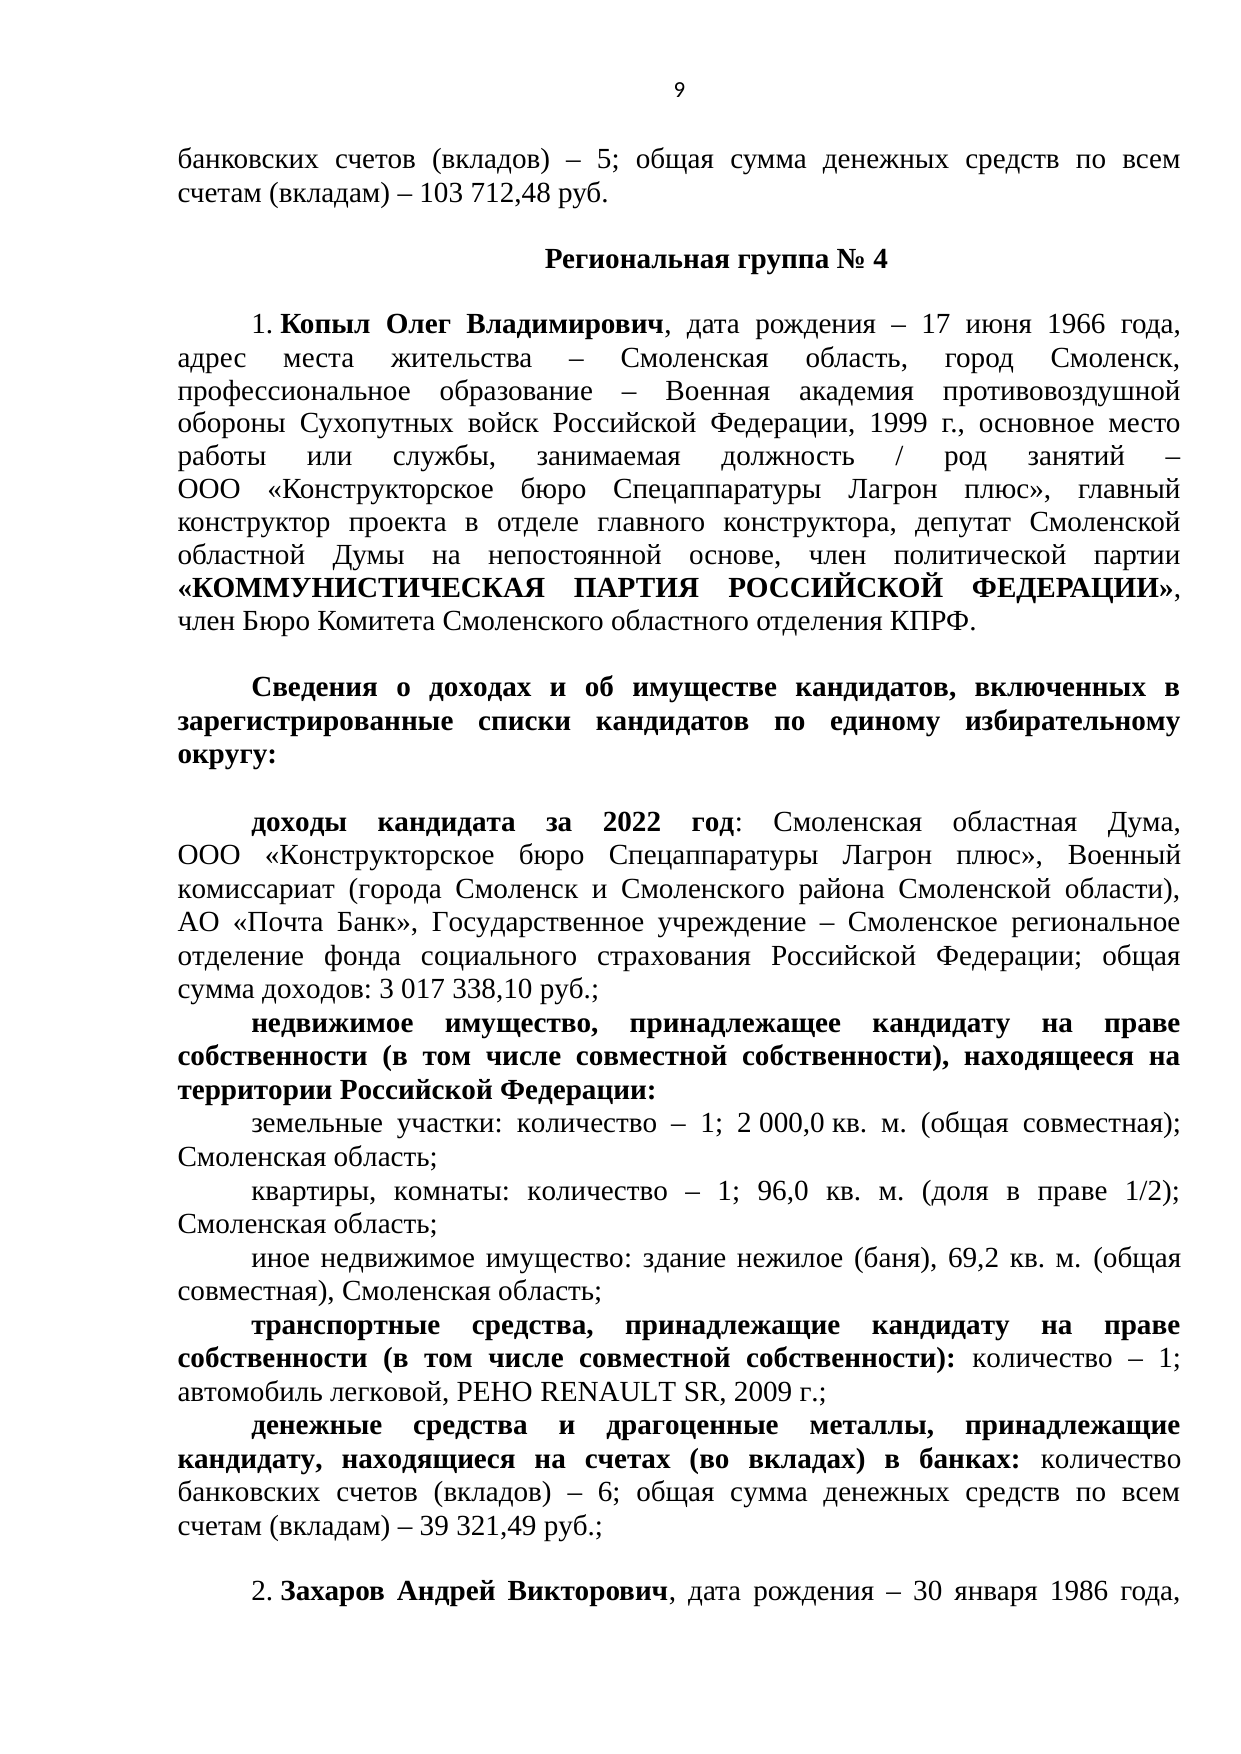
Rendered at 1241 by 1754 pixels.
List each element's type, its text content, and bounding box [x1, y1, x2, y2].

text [177, 141, 1181, 208]
text недвижимое имущество, принадлежащее кандидату на праве собственности (в том числе совместной собственности), находящееся на территории Российской Федерации: [177, 1005, 1181, 1106]
text денежные средства и драгоценные металлы, принадлежащие кандидату, находящиеся на счетах (во вкладах) в банках: количество банковских счетов (вкладов) – 6; общая сумма денежных средств по всем счетам (вкладам) – 39 321,49 руб.; [177, 1407, 1181, 1542]
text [177, 1574, 1181, 1607]
text доходы кандидата за 2022 год: Смоленская областная Дума, ООО «Конструкторское бюро Спецаппаратуры Лагрон плюс», Военный комиссариат (города Смоленск и Смоленского района Смоленской области), АО «Почта Банк», Государственное учреждение – Смоленское региональное отделение фонда социального страхования Российской Федерации; общая сумма доходов: 3 017 338,10 руб.; [177, 804, 1181, 1005]
text транспортные средства, принадлежащие кандидату на праве собственности (в том числе совместной собственности): количество – 1; автомобиль легковой, РЕНО RENAULT SR, 2009 г.; [177, 1307, 1181, 1407]
text квартиры, комнаты: количество – 1; 96,0 кв. м. (доля в праве 1/2); Смоленская область; [177, 1173, 1181, 1240]
text Сведения о доходах и об имуществе кандидатов, включенных в зарегистрированные списки кандидатов по единому избирательному округу: [177, 669, 1181, 770]
text земельные участки: количество – 1; 2 000,0 кв. м. (общая совместная); Смоленская область; [177, 1106, 1181, 1173]
text иное недвижимое имущество: здание нежилое (баня), 69,2 кв. м. (общая совместная), Смоленская область; [177, 1240, 1181, 1307]
text Региональная группа № 4 [177, 242, 1181, 275]
text 1. Копыл Олег Владимирович, дата рождения – 17 июня 1966 года, адрес места жительства – Смоленская область, город Смоленск, профессиональное образование – Военная академия противовоздушной обороны Сухопутных войск Российской Федерации, 1999 г., основное место работы или службы, занимаемая должность / род занятий – ООО «Конструкторское бюро Спецаппаратуры Лагрон плюс», главный конструктор проекта в отделе главного конструктора, депутат Смоленской областной Думы на непостоянной основе, член политической партии «КОММУНИСТИЧЕСКАЯ ПАРТИЯ РОССИЙСКОЙ ФЕДЕРАЦИИ», член Бюро Комитета Смоленского областного отделения КПРФ. [177, 308, 1181, 637]
